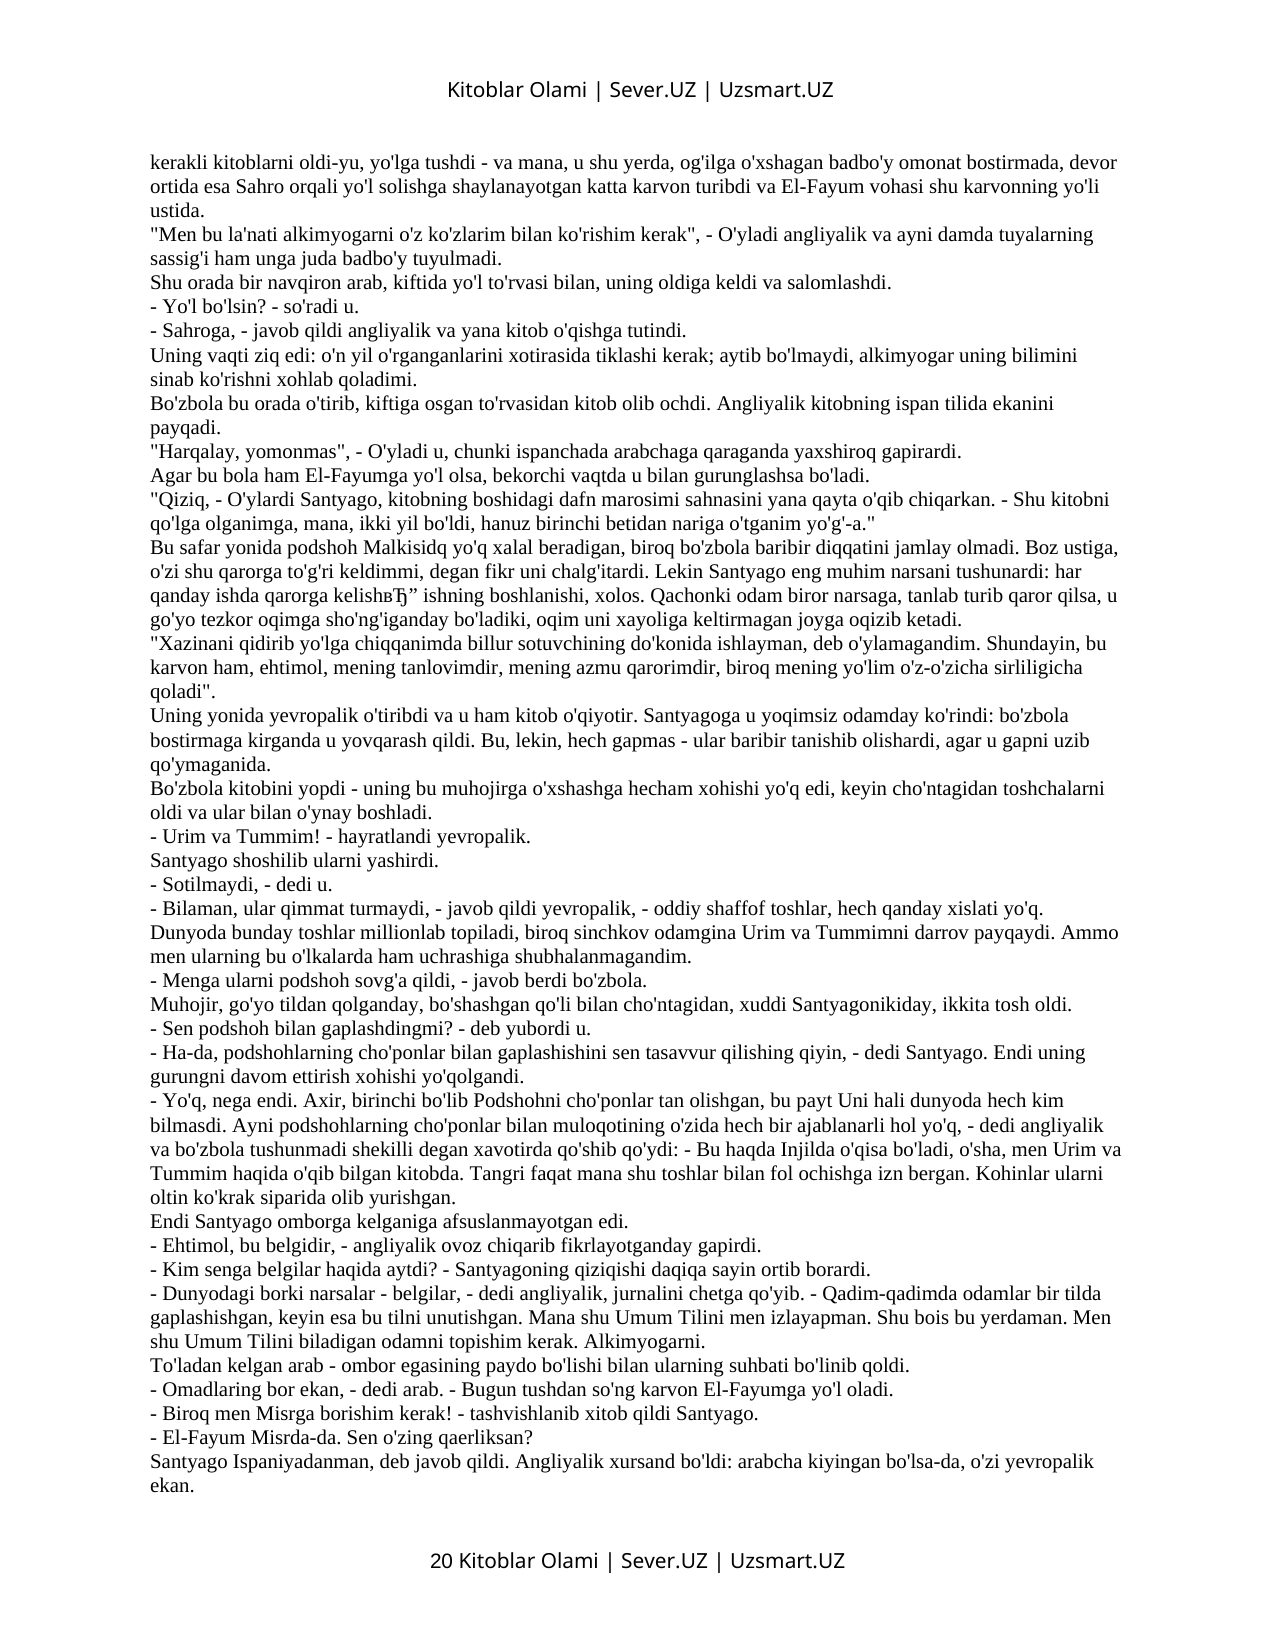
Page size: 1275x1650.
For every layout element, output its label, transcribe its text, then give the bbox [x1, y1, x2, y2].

text - Yo'q, nega endi. Axir, birinchi bo'lib Podshohni cho'ponlar tan olishgan, bu payt Uni hali dunyoda hech kim bilmasdi. Ayni podshohlarning cho'ponlar bilan muloqotining o'zida hech bir ajablanarli hol yo'q, - dedi angliyalik va bo'zbola tushunmadi shekilli degan xavotirda qo'shib qo'ydi: - Bu haqda Injilda o'qisa bo'ladi, o'sha, men Urim va Tummim haqida o'qib bilgan kitobda. Tangri faqat mana shu toshlar bilan fol ochishga izn bergan. Kohinlar ularni oltin ko'krak siparida olib yurishgan. [150, 1088, 1125, 1209]
text - Menga ularni podshoh sovg'a qildi, - javob berdi bo'zbola. [150, 968, 1125, 992]
text Endi Santyago omborga kelganiga afsuslanmayotgan edi. [150, 1209, 1125, 1233]
text Bo'zbola bu orada o'tirib, kiftiga osgan to'rvasidan kitob olib ochdi. Angliyalik kitobning ispan tilida ekanini payqadi. [150, 391, 1125, 439]
text Santyago shoshilib ularni yashirdi. [150, 848, 1125, 872]
text Bo'zbola kitobini yopdi - uning bu muhojirga o'xshashga hecham xohishi yo'q edi, keyin cho'ntagidan toshchalarni oldi va ular bilan o'ynay boshladi. [150, 776, 1125, 824]
text - Ehtimol, bu belgidir, - angliyalik ovoz chiqarib fikrlayotganday gapirdi. [150, 1233, 1125, 1257]
text "Qiziq, - O'ylardi Santyago, kitobning boshidagi dafn marosimi sahnasini yana qayta o'qib chiqarkan. - Shu kitobni qo'lga olganimga, mana, ikki yil bo'ldi, hanuz birinchi betidan nariga o'tganim yo'g'-a." [150, 487, 1125, 535]
text Santyago Ispaniyadanman, deb javob qildi. Angliyalik xursand bo'ldi: arabcha kiyingan bo'lsa-da, o'zi yevropalik ekan. [150, 1449, 1125, 1497]
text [150, 150, 1125, 222]
text - Sotilmaydi, - dedi u. [150, 872, 1125, 896]
text Bu safar yonida podshoh Malkisidq yo'q xalal beradigan, biroq bo'zbola baribir diqqatini jamlay olmadi. Boz ustiga, o'zi shu qarorga to'g'ri keldimmi, degan fikr uni chalg'itardi. Lekin Santyago eng muhim narsani tushunardi: har qanday ishda qarorga kelishвЂ” ishning boshlanishi, xolos. Qachonki odam biror narsaga, tanlab turib qaror qilsa, u go'yo tezkor oqimga sho'ng'iganday bo'ladiki, oqim uni xayoliga keltirmagan joyga oqizib ketadi. [150, 535, 1125, 631]
text - Ha-da, podshohlarning cho'ponlar bilan gaplashishini sen tasavvur qilishing qiyin, - dedi Santyago. Endi uning gurungni davom ettirish xohishi yo'qolgandi. [150, 1040, 1125, 1088]
text - Biroq men Misrga borishim kerak! - tashvishlanib xitob qildi Santyago. [150, 1401, 1125, 1425]
text - Urim va Tummim! - hayratlandi yevropalik. [150, 824, 1125, 848]
text - Omadlaring bor ekan, - dedi arab. - Bugun tushdan so'ng karvon El-Fayumga yo'l oladi. [150, 1377, 1125, 1401]
text Agar bu bola ham El-Fayumga yo'l olsa, bekorchi vaqtda u bilan gurunglashsa bo'ladi. [150, 463, 1125, 487]
text - Dunyodagi borki narsalar - belgilar, - dedi angliyalik, jurnalini chetga qo'yib. - Qadim-qadimda odamlar bir tilda gaplashishgan, keyin esa bu tilni unutishgan. Mana shu Umum Tilini men izlayapman. Shu bois bu yerdaman. Men shu Umum Tilini biladigan odamni topishim kerak. Alkimyogarni. [150, 1281, 1125, 1353]
text - Bilaman, ular qimmat turmaydi, - javob qildi yevropalik, - oddiy shaffof toshlar, hech qanday xislati yo'q. Dunyoda bunday toshlar millionlab topiladi, biroq sinchkov odamgina Urim va Tummimni darrov payqaydi. Ammo men ularning bu o'lkalarda ham uchrashiga shubhalanmagandim. [150, 896, 1125, 968]
text - Yo'l bo'lsin? - so'radi u. [150, 294, 1125, 318]
text Uning vaqti ziq edi: o'n yil o'rganganlarini xotirasida tiklashi kerak; aytib bo'lmaydi, alkimyogar uning bilimini sinab ko'rishni xohlab qoladimi. [150, 342, 1125, 391]
text Shu orada bir navqiron arab, kiftida yo'l to'rvasi bilan, uning oldiga keldi va salomlashdi. [150, 270, 1125, 294]
text - Kim senga belgilar haqida aytdi? - Santyagoning qiziqishi daqiqa sayin ortib borardi. [150, 1257, 1125, 1281]
text Muhojir, go'yo tildan qolganday, bo'shashgan qo'li bilan cho'ntagidan, xuddi Santyagonikiday, ikkita tosh oldi. [150, 992, 1125, 1016]
text "Harqalay, yomonmas", - O'yladi u, chunki ispanchada arabchaga qaraganda yaxshiroq gapirardi. [150, 439, 1125, 463]
text - Sen podshoh bilan gaplashdingmi? - deb yubordi u. [150, 1016, 1125, 1040]
text "Men bu la'nati alkimyogarni o'z ko'zlarim bilan ko'rishim kerak", - O'yladi angliyalik va ayni damda tuyalarning sassig'i ham unga juda badbo'y tuyulmadi. [150, 222, 1125, 270]
text To'ladan kelgan arab - ombor egasining paydo bo'lishi bilan ularning suhbati bo'linib qoldi. [150, 1353, 1125, 1377]
text - Sahroga, - javob qildi angliyalik va yana kitob o'qishga tutindi. [150, 318, 1125, 342]
text "Xazinani qidirib yo'lga chiqqanimda billur sotuvchining do'konida ishlayman, deb o'ylamagandim. Shundayin, bu karvon ham, ehtimol, mening tanlovimdir, mening azmu qarorimdir, biroq mening yo'lim o'z-o'zicha sirliligicha qoladi". [150, 631, 1125, 703]
text - El-Fayum Misrda-da. Sen o'zing qaerliksan? [150, 1425, 1125, 1449]
text Uning yonida yevropalik o'tiribdi va u ham kitob o'qiyotir. Santyagoga u yoqimsiz odamday ko'rindi: bo'zbola bostirmaga kirganda u yovqarash qildi. Bu, lekin, hech gapmas - ular baribir tanishib olishardi, agar u gapni uzib qo'ymaganida. [150, 703, 1125, 776]
